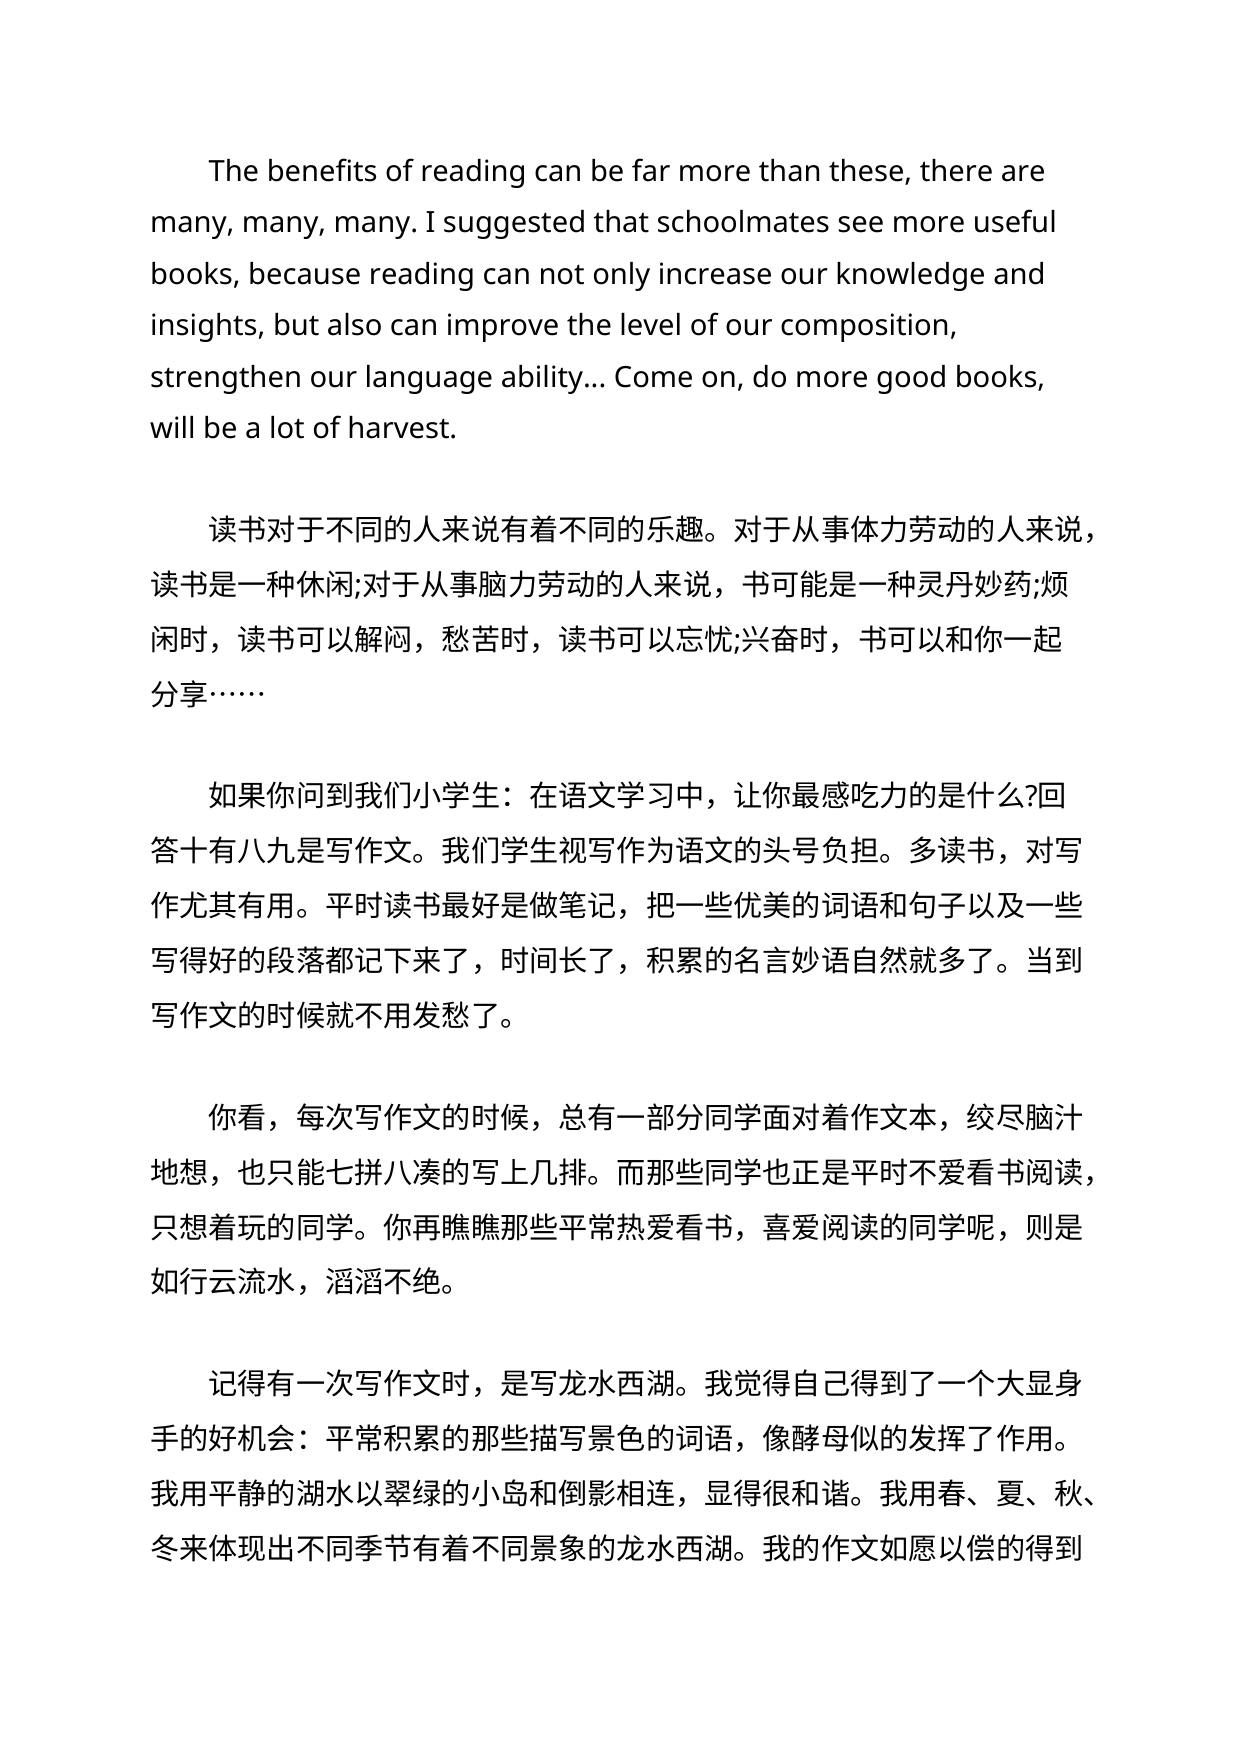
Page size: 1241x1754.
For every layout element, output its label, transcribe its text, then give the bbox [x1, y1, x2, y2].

text 如果你问到我们小学生：在语文学习中，让你最感吃力的是什么?回答十有八九是写作文。我们学生视写作为语文的头号负担。多读书，对写作尤其有用。平时读书最好是做笔记，把一些优美的词语和句子以及一些写得好的段落都记下来了，时间长了，积累的名言妙语自然就多了。当到写作文的时候就不用发愁了。 [150, 773, 1090, 1035]
text 你看，每次写作文的时候，总有一部分同学面对着作文本，绞尽脑汁地想，也只能七拼八凑的写上几排。而那些同学也正是平时不爱看书阅读，只想着玩的同学。你再瞧瞧那些平常热爱看书，喜爱阅读的同学呢，则是如行云流水，滔滔不绝。 [150, 1094, 1090, 1301]
text The benefits of reading can be far more than these, there are many, many, many. I suggested that schoolmates see more useful books, because reading can not only increase our knowledge and insights, but also can improve the level of our composition, strengthen our language ability... Come on, do more good books, will be a lot of harvest. [150, 150, 1090, 447]
text 读书对于不同的人来说有着不同的乐趣。对于从事体力劳动的人来说，读书是一种休闲;对于从事脑力劳动的人来说，书可能是一种灵丹妙药;烦闲时，读书可以解闷，愁苦时，读书可以忘忧;兴奋时，书可以和你一起分享…… [150, 506, 1090, 713]
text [150, 1361, 1090, 1568]
